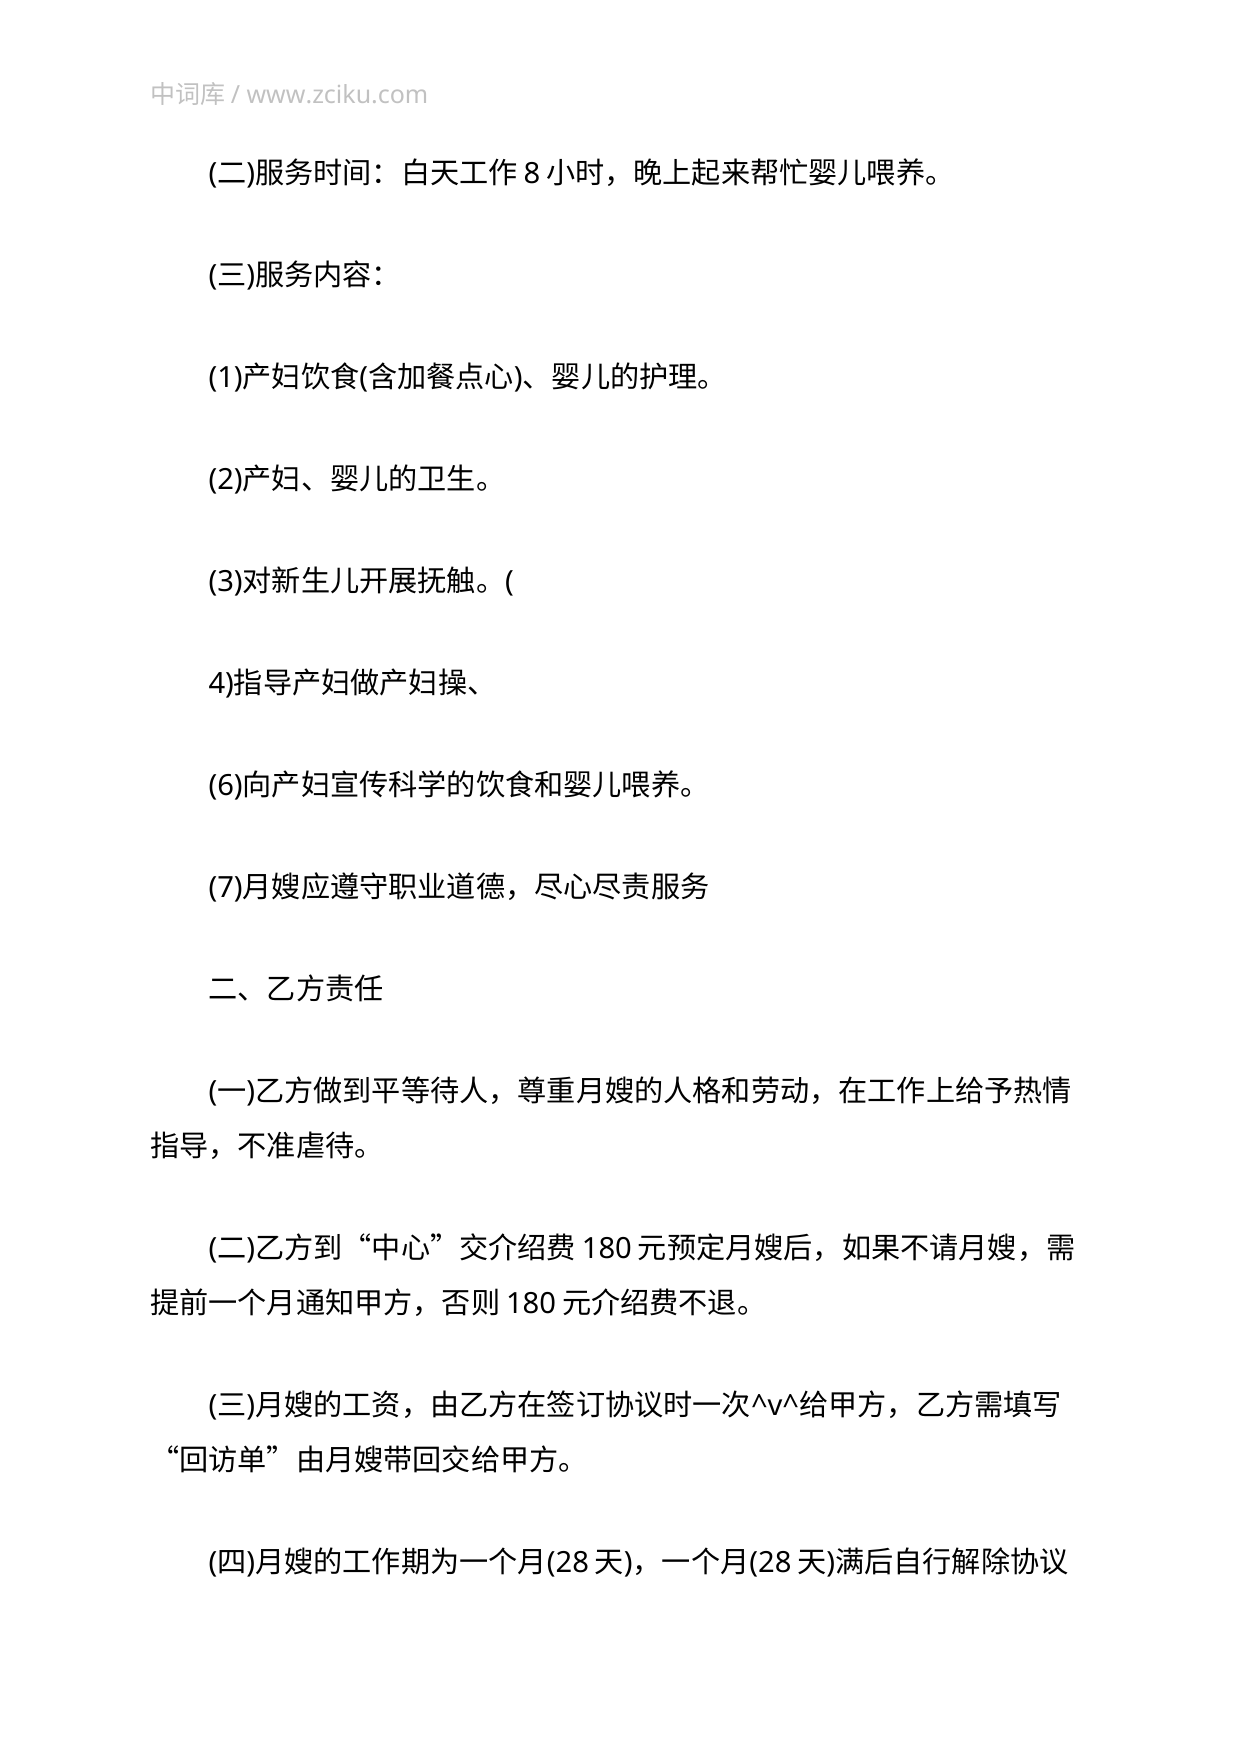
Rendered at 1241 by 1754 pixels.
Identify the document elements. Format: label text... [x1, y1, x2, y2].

text (一)乙方做到平等待人，尊重月嫂的人格和劳动，在工作上给予热情指导，不准虐待。 [150, 1068, 1090, 1165]
text (6)向产妇宣传科学的饮食和婴儿喂养。 [150, 762, 1090, 804]
text 4)指导产妇做产妇操、 [150, 660, 1090, 702]
text (3)对新生儿开展抚触。( [150, 558, 1090, 600]
text (三)月嫂的工资，由乙方在签订协议时一次^v^给甲方，乙方需填写“回访单”由月嫂带回交给甲方。 [150, 1381, 1090, 1479]
text (二)服务时间：白天工作8小时，晚上起来帮忙婴儿喂养。 [150, 150, 1090, 192]
text (7)月嫂应遵守职业道德，尽心尽责服务 [150, 864, 1090, 906]
text (2)产妇、婴儿的卫生。 [150, 456, 1090, 498]
text (1)产妇饮食(含加餐点心)、婴儿的护理。 [150, 354, 1090, 396]
text (二)乙方到“中心”交介绍费180元预定月嫂后，如果不请月嫂，需提前一个月通知甲方，否则180元介绍费不退。 [150, 1224, 1090, 1322]
text (三)服务内容： [150, 252, 1090, 294]
text 二、乙方责任 [150, 966, 1090, 1008]
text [150, 1538, 1090, 1581]
